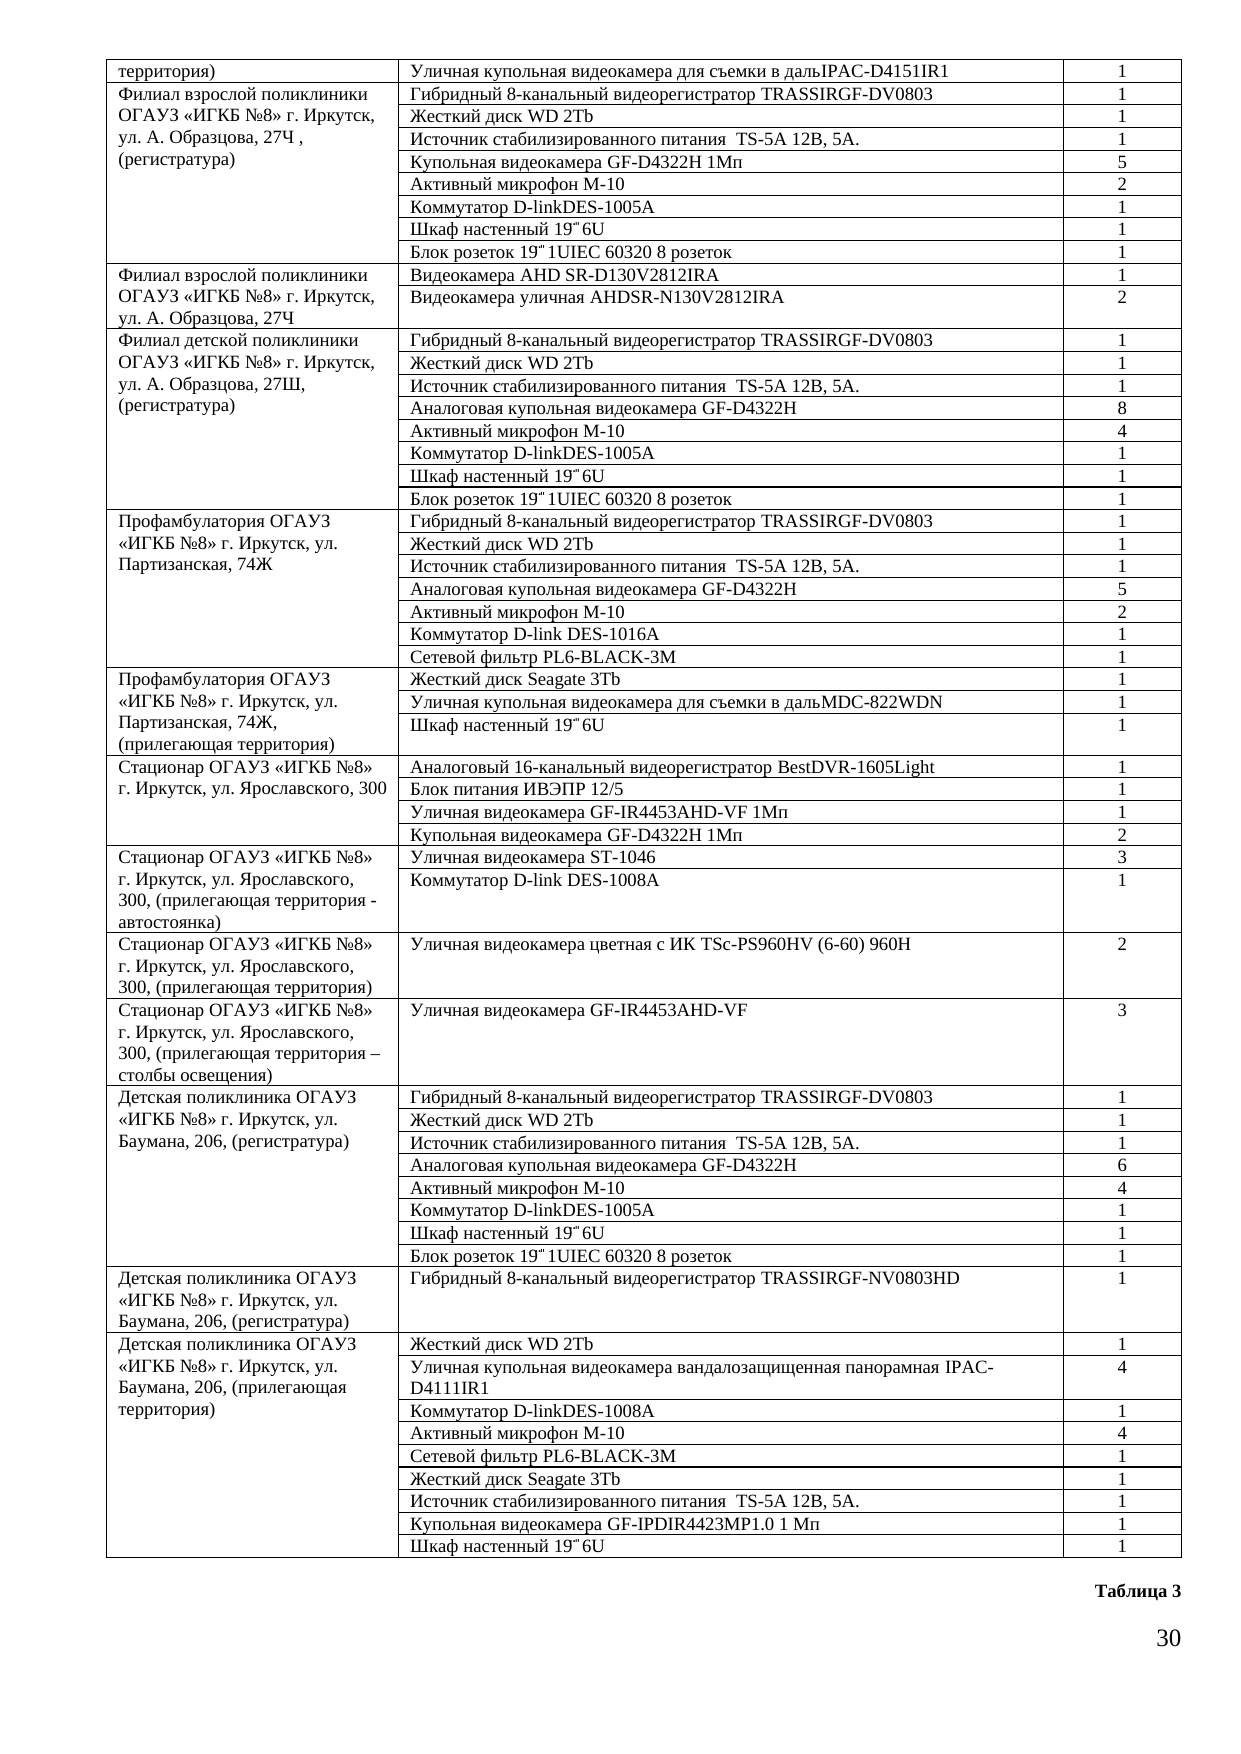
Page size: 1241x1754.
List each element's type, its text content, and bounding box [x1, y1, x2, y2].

table_cell Сетевой фильтр PL6-BLACK-3М [399, 1445, 1063, 1466]
table_cell Коммутатор D-link DES-1016A [399, 623, 1063, 645]
table_cell Профамбулатория ОГАУЗ «ИГКБ №8» г. Иркутск, ул. Партизанская, 74Ж, (прилегающая территория) [107, 668, 398, 754]
table_cell Источник стабилизированного питания TS-5A 12В, 5А. [399, 1490, 1063, 1512]
table_cell Коммутатор D-linkDES-1008А [399, 1400, 1063, 1421]
table_cell Купольная видеокамера GF-IPDIR4423MP1.0 1 Мп [399, 1513, 1063, 1534]
table_cell Уличная видеокамера ST-1046 [399, 846, 1063, 868]
table_cell 8 [1064, 397, 1181, 419]
table_cell 2 [1064, 824, 1181, 845]
table_cell 1 [1064, 105, 1181, 127]
table_cell 1 [1064, 196, 1181, 217]
table_cell Стационар ОГАУЗ «ИГКБ №8» г. Иркутск, ул. Ярославского, 300 [107, 756, 398, 845]
table_cell 1 [1064, 1222, 1181, 1243]
table_cell 2 [1064, 173, 1181, 195]
table_cell Шкаф настенный 19̈ ̎ 6U [399, 1535, 1063, 1557]
table_cell 1 [1064, 218, 1181, 240]
table_cell 1 [1064, 329, 1181, 351]
table_cell Филиал взрослой поликлиники ОГАУЗ «ИГКБ №8» г. Иркутск, ул. А. Образцова, 27Ч , (регистратура) [107, 83, 398, 262]
table_cell Шкаф настенный 19̈ ̎ 6U [399, 1222, 1063, 1243]
table_cell 1 [1064, 778, 1181, 800]
table_cell 1 [1064, 510, 1181, 532]
table_cell Активный микрофон М-10 [399, 173, 1063, 195]
table_cell Коммутатор D-linkDES-1005А [399, 196, 1063, 217]
table_cell Жесткий диск Seagate 3Tb [399, 668, 1063, 690]
table_cell Гибридный 8-канальный видеорегистратор TRASSIRGF-DV0803 [399, 510, 1063, 532]
table_cell Купольная видеокамера GF-D4322H 1Мп [399, 151, 1063, 172]
table_cell Аналоговый 16-канальный видеорегистратор BestDVR-1605Light [399, 756, 1063, 777]
table_cell Уличная видеокамера GF-IR4453AHD-VF 1Мп [399, 801, 1063, 822]
table_cell Детская поликлиника ОГАУЗ «ИГКБ №8» г. Иркутск, ул. Баумана, 206, (регистратура) [107, 1086, 398, 1266]
table_cell 1 [1064, 128, 1181, 149]
table_cell 1 [1064, 1400, 1181, 1421]
table_cell Профамбулатория ОГАУЗ «ИГКБ №8» г. Иркутск, ул. Партизанская, 74Ж [107, 510, 398, 667]
table_cell 1 [1064, 555, 1181, 577]
table_cell 1 [1064, 1445, 1181, 1466]
table_cell 4 [1064, 1177, 1181, 1198]
table_cell Шкаф настенный 19̈ ̎ 6U [399, 218, 1063, 240]
table_cell Уличная купольная видеокамера для съемки в дальMDC-822WDN [399, 691, 1063, 712]
table_cell Купольная видеокамера GF-D4322H 1Мп [399, 824, 1063, 845]
table_cell Аналоговая купольная видеокамера GF-D4322H [399, 1154, 1063, 1176]
table_cell Уличная видеокамера цветная с ИК TSc-PS960HV (6-60) 960H [399, 933, 1063, 998]
table_cell Коммутатор D-linkDES-1005А [399, 1199, 1063, 1221]
table_cell Детская поликлиника ОГАУЗ «ИГКБ №8» г. Иркутск, ул. Баумана, 206, (регистратура) [107, 1267, 398, 1332]
table_cell 1 [1064, 623, 1181, 645]
table_cell Видеокамера уличная AHDSR-N130V2812IRA [399, 286, 1063, 328]
table_cell Активный микрофон М-10 [399, 601, 1063, 622]
table_cell Блок розеток 19̈ ̎ 1UIEC 60320 8 розеток [399, 488, 1063, 509]
table_cell 1 [1064, 465, 1181, 486]
table_cell 1 [1064, 869, 1181, 932]
table_cell 1 [1064, 442, 1181, 464]
table_cell 1 [1064, 488, 1181, 509]
table_cell Жесткий диск Seagate 3Tb [399, 1468, 1063, 1489]
table_cell 6 [1064, 1154, 1181, 1176]
table_cell 1 [1064, 1513, 1181, 1534]
table_cell 4 [1064, 1422, 1181, 1444]
table_cell Жесткий диск WD 2Tb [399, 533, 1063, 554]
table_cell Сетевой фильтр PL6-BLACK-3М [399, 646, 1063, 667]
table_cell Блок питания ИВЭПР 12/5 [399, 778, 1063, 800]
table_cell Коммутатор D-link DES-1008A [399, 869, 1063, 932]
table_cell 1 [1064, 1199, 1181, 1221]
table_cell Активный микрофон М-10 [399, 1422, 1063, 1444]
table_cell 1 [1064, 1245, 1181, 1266]
table_cell 5 [1064, 578, 1181, 599]
table_cell Блок розеток 19̈ ̎ 1UIEC 60320 8 розеток [399, 1245, 1063, 1266]
table_cell 1 [1064, 264, 1181, 285]
table_cell Стационар ОГАУЗ «ИГКБ №8» г. Иркутск, ул. Ярославского, 300, (прилегающая территория) [107, 933, 398, 998]
table_cell Гибридный 8-канальный видеорегистратор TRASSIRGF-NV0803HD [399, 1267, 1063, 1332]
table_cell 4 [1064, 420, 1181, 441]
table_cell 1 [1064, 1109, 1181, 1131]
table_cell 1 [1064, 1535, 1181, 1557]
table_cell Детская поликлиника ОГАУЗ «ИГКБ №8» г. Иркутск, ул. Баумана, 206, (прилегающая территория) [107, 1333, 398, 1557]
table_cell Уличная купольная видеокамера вандалозащищенная панорамная IPAC-D4111IR1 [399, 1356, 1063, 1399]
table_cell Гибридный 8-канальный видеорегистратор TRASSIRGF-DV0803 [399, 83, 1063, 104]
table_cell 2 [1064, 286, 1181, 328]
table_cell Уличная купольная видеокамера для съемки в дальIPAC-D4151IR1 [399, 60, 1063, 82]
table_cell 1 [1064, 1490, 1181, 1512]
table_cell Филиал детской поликлиники ОГАУЗ «ИГКБ №8» г. Иркутск, ул. А. Образцова, 27Ш, (регистратура) [107, 329, 398, 509]
table_cell Блок розеток 19̈ ̎ 1UIEC 60320 8 розеток [399, 241, 1063, 262]
table_cell 1 [1064, 1267, 1181, 1332]
table_cell 5 [1064, 151, 1181, 172]
table_cell Шкаф настенный 19̈ ̎ 6U [399, 714, 1063, 754]
table_cell 1 [1064, 1132, 1181, 1153]
table_cell 1 [1064, 668, 1181, 690]
table_cell Стационар ОГАУЗ «ИГКБ №8» г. Иркутск, ул. Ярославского, 300, (прилегающая территория - автостоянка) [107, 846, 398, 932]
table_cell 1 [1064, 1468, 1181, 1489]
table_cell 1 [1064, 241, 1181, 262]
table_cell 1 [1064, 646, 1181, 667]
text Таблица 3 [118, 1579, 1181, 1601]
table_cell Стационар ОГАУЗ «ИГКБ №8» г. Иркутск, ул. Ярославского, 300, (прилегающая территория – столбы освещения) [107, 999, 398, 1085]
table_cell 1 [1064, 533, 1181, 554]
table_cell Жесткий диск WD 2Tb [399, 105, 1063, 127]
table_cell Филиал взрослой поликлиники ОГАУЗ «ИГКБ №8» г. Иркутск, ул. А. Образцова, 27Ч [107, 264, 398, 328]
table_cell 2 [1064, 933, 1181, 998]
table_cell Источник стабилизированного питания TS-5A 12В, 5А. [399, 375, 1063, 396]
table_cell 2 [1064, 601, 1181, 622]
table_cell Источник стабилизированного питания TS-5A 12В, 5А. [399, 128, 1063, 149]
table_cell 3 [1064, 999, 1181, 1085]
table_cell 1 [1064, 756, 1181, 777]
table_cell Жесткий диск WD 2Tb [399, 352, 1063, 373]
table_cell 1 [1064, 801, 1181, 822]
table_cell 1 [1064, 1086, 1181, 1108]
table_cell 1 [1064, 691, 1181, 712]
table_cell Жесткий диск WD 2Tb [399, 1109, 1063, 1131]
table_cell Гибридный 8-канальный видеорегистратор TRASSIRGF-DV0803 [399, 329, 1063, 351]
table_cell 3 [1064, 846, 1181, 868]
table_cell 1 [1064, 1333, 1181, 1354]
table_cell Аналоговая купольная видеокамера GF-D4322H [399, 578, 1063, 599]
table_cell Источник стабилизированного питания TS-5A 12В, 5А. [399, 555, 1063, 577]
table_cell 1 [1064, 714, 1181, 754]
table_cell Коммутатор D-linkDES-1005А [399, 442, 1063, 464]
table_cell Активный микрофон М-10 [399, 1177, 1063, 1198]
table_cell 1 [1064, 60, 1181, 82]
table_cell Активный микрофон М-10 [399, 420, 1063, 441]
table_cell Жесткий диск WD 2Tb [399, 1333, 1063, 1354]
table_cell 1 [1064, 375, 1181, 396]
table_cell Аналоговая купольная видеокамера GF-D4322H [399, 397, 1063, 419]
table_cell 4 [1064, 1356, 1181, 1399]
table_cell Гибридный 8-канальный видеорегистратор TRASSIRGF-DV0803 [399, 1086, 1063, 1108]
table_cell Видеокамера AHD SR-D130V2812IRA [399, 264, 1063, 285]
table_cell Шкаф настенный 19̈ ̎ 6U [399, 465, 1063, 486]
table_cell 1 [1064, 83, 1181, 104]
table_cell Уличная видеокамера GF-IR4453AHD-VF [399, 999, 1063, 1085]
table_cell 1 [1064, 352, 1181, 373]
table_cell Источник стабилизированного питания TS-5A 12В, 5А. [399, 1132, 1063, 1153]
